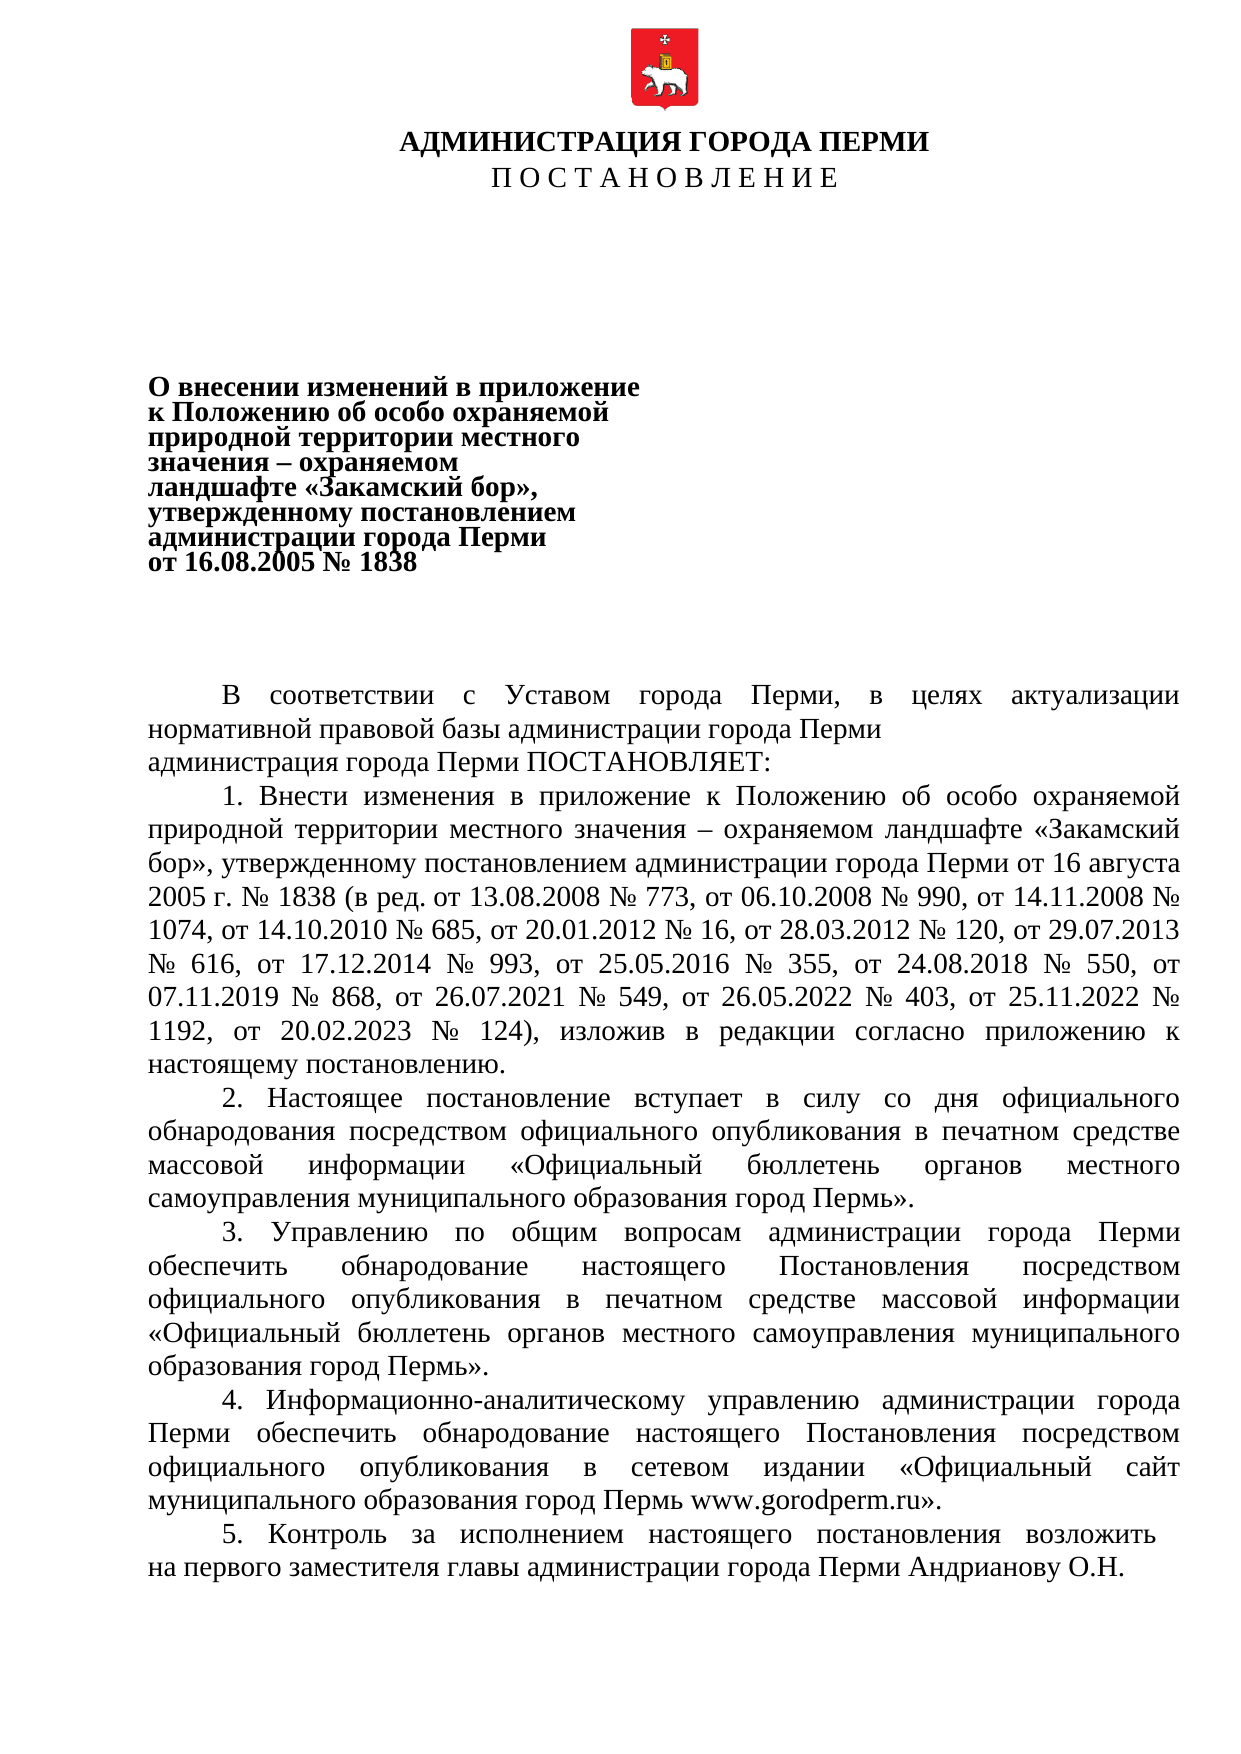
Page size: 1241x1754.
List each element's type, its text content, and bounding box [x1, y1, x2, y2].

text утвержденному постановлением [148, 502, 1181, 527]
text от 16.08.2005 № 1838 [148, 552, 1181, 577]
text 2. Настоящее постановление вступает в силу со дня официального обнародования посредством официального опубликования в печатном средстве массовой информации «Официальный бюллетень органов местного самоуправления муниципального образования город Пермь». [148, 1080, 1181, 1214]
text ландшафте «Закамский бор», [261, 477, 1181, 502]
text значения – охраняемом [148, 452, 1181, 477]
text 1. Внести изменения в приложение к Положению об особо охраняемой природной территории местного значения – охраняемом ландшафте «Закамский бор», утвержденному постановлением администрации города Перми от 16 августа 2005 г. № 1838 (в ред. от 13.08.2008 № 773, от 06.10.2008 № 990, от 14.11.2008 № 1074, от 14.10.2010 № 685, от 20.01.2012 № 16, от 28.03.2012 № 120, от 29.07.2013 № 616, от 17.12.2014 № 993, от 25.05.2016 № 355, от 24.08.2018 № 550, от 07.11.2019 № 868, от 26.07.2021 № 549, от 26.05.2022 № 403, от 25.11.2022 № 1192, от 20.02.2023 № 124), изложив в редакции согласно приложению к настоящему постановлению. [148, 778, 1181, 1080]
text 5. Контроль за исполнением настоящего постановления возложить на первого заместителя главы администрации города Перми Андрианову О.Н. [148, 1516, 1181, 1583]
text 4. Информационно-аналитическому управлению администрации города Перми обеспечить обнародование настоящего Постановления посредством официального опубликования в сетевом издании «Официальный сайт муниципального образования город Пермь www.gorodperm.ru». [148, 1382, 1181, 1516]
text администрации города Перми [148, 527, 1181, 552]
text 3. Управлению по общим вопросам администрации города Перми обеспечить обнародование настоящего Постановления посредством официального опубликования в печатном средстве массовой информации «Официальный бюллетень органов местного самоуправления муниципального образования город Пермь». [148, 1214, 1181, 1382]
text администрация города Перми ПОСТАНОВЛЯЕТ: [148, 744, 1181, 778]
text О внесении изменений в приложение [148, 377, 1181, 402]
text В соответствии с Уставом города Перми, в целях актуализации нормативной правовой базы администрации города Перми [148, 677, 1181, 744]
text ландшафте «Закамский бор», [148, 477, 257, 502]
text природной территории местного [148, 427, 1181, 452]
text к Положению об особо охраняемой [148, 402, 1181, 427]
picture [631, 28, 699, 110]
